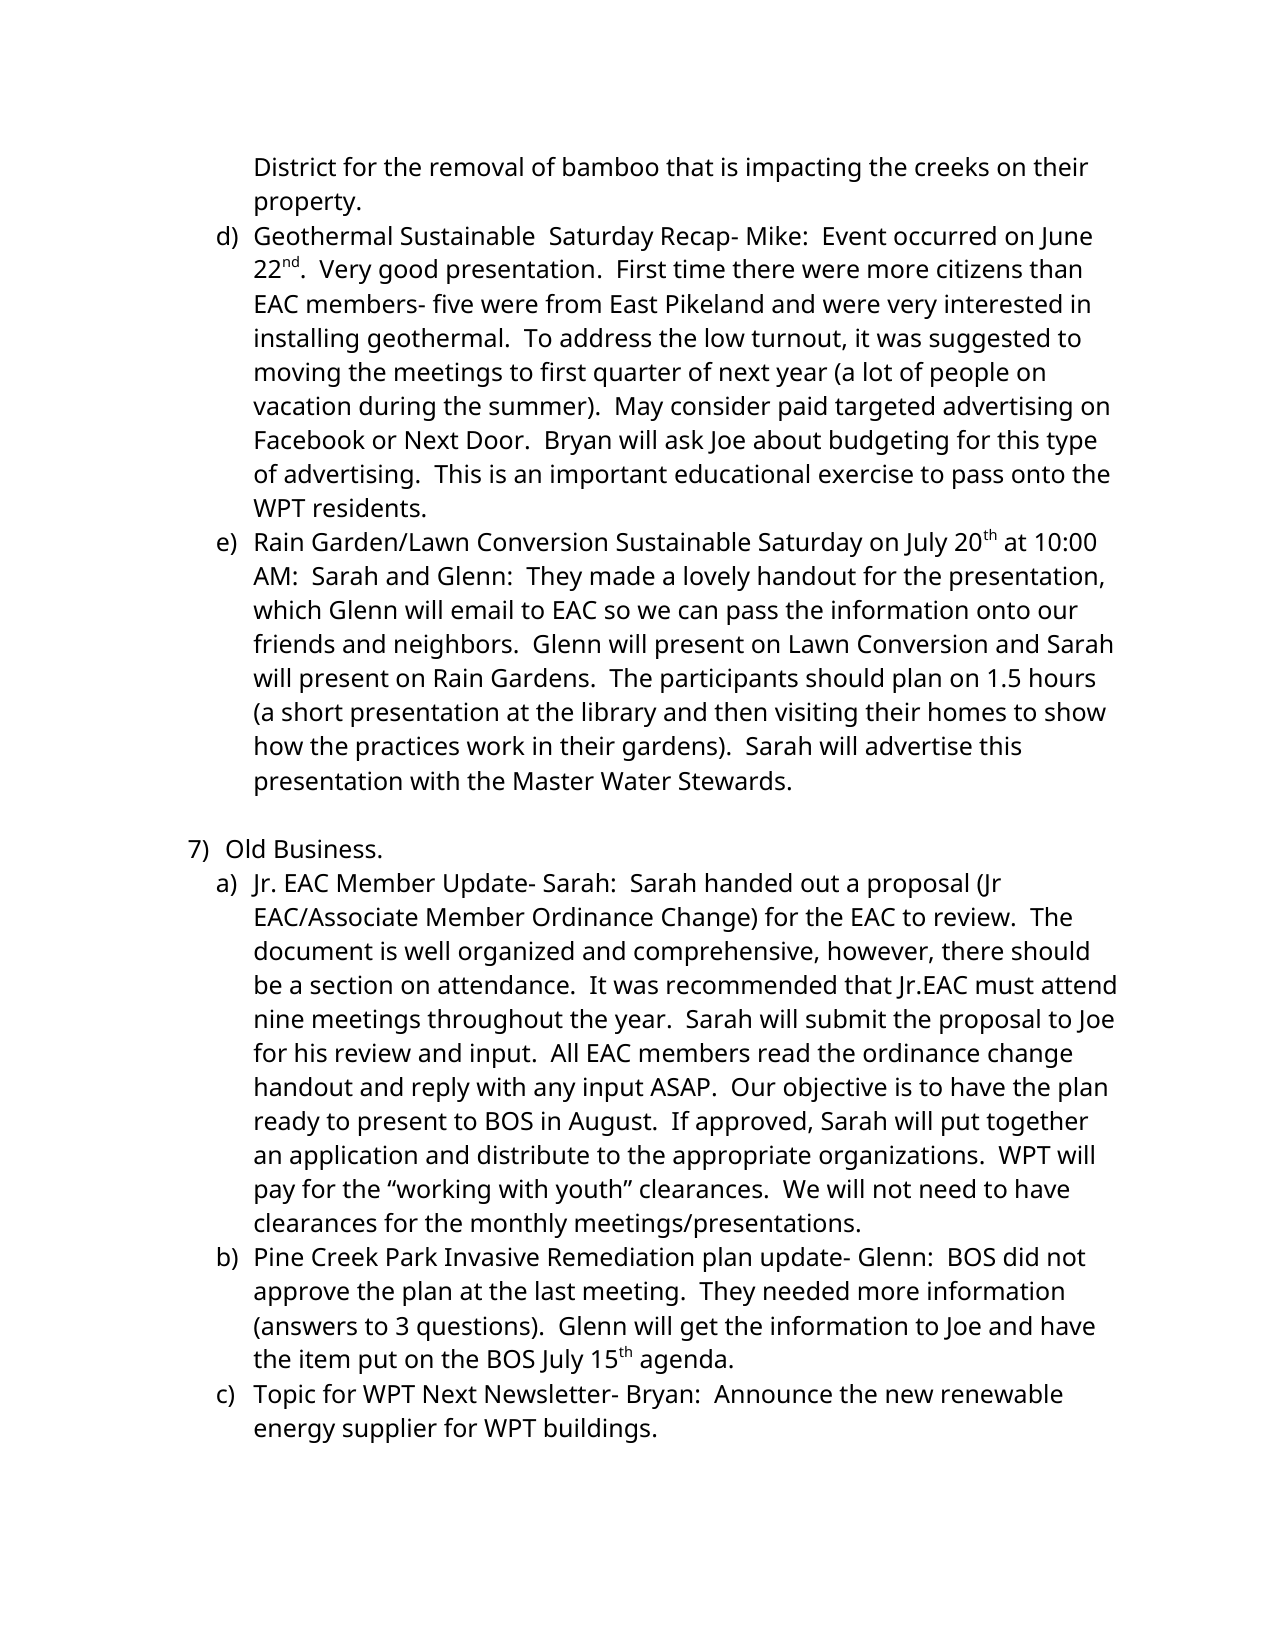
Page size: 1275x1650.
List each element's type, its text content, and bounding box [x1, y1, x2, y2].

list Geothermal Sustainable Saturday Recap- Mike: Event occurred on June 22nd. Very good presentation. First time there were more citizens than EAC members- five were from East Pikeland and were very interested in installing geothermal. To address the low turnout, it was suggested to moving the meetings to first quarter of next year (a lot of people on vacation during the summer). May consider paid targeted advertising on Facebook or Next Door. Bryan will ask Joe about budgeting for this type of advertising. This is an important educational exercise to pass onto the WPT residents. [216, 218, 1125, 525]
list Rain Garden/Lawn Conversion Sustainable Saturday on July 20th at 10:00 AM: Sarah and Glenn: They made a lovely handout for the presentation, which Glenn will email to EAC so we can pass the information onto our friends and neighbors. Glenn will present on Lawn Conversion and Sarah will present on Rain Gardens. The participants should plan on 1.5 hours (a short presentation at the library and then visiting their homes to show how the practices work in their gardens). Sarah will advertise this presentation with the Master Water Stewards. [216, 525, 1125, 797]
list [216, 150, 1125, 218]
list Jr. EAC Member Update- Sarah: Sarah handed out a proposal (Jr EAC/Associate Member Ordinance Change) for the EAC to review. The document is well organized and comprehensive, however, there should be a section on attendance. It was recommended that Jr.EAC must attend nine meetings throughout the year. Sarah will submit the proposal to Joe for his review and input. All EAC members read the ordinance change handout and reply with any input ASAP. Our objective is to have the plan ready to present to BOS in August. If approved, Sarah will put together an application and distribute to the appropriate organizations. WPT will pay for the “working with youth” clearances. We will not need to have clearances for the monthly meetings/presentations. [216, 865, 1125, 1240]
list Pine Creek Park Invasive Remediation plan update- Glenn: BOS did not approve the plan at the last meeting. They needed more information (answers to 3 questions). Glenn will get the information to Joe and have the item put on the BOS July 15th agenda. [216, 1240, 1125, 1376]
list Old Business. [187, 831, 1125, 865]
list Topic for WPT Next Newsletter- Bryan: Announce the new renewable energy supplier for WPT buildings. [216, 1376, 1125, 1444]
